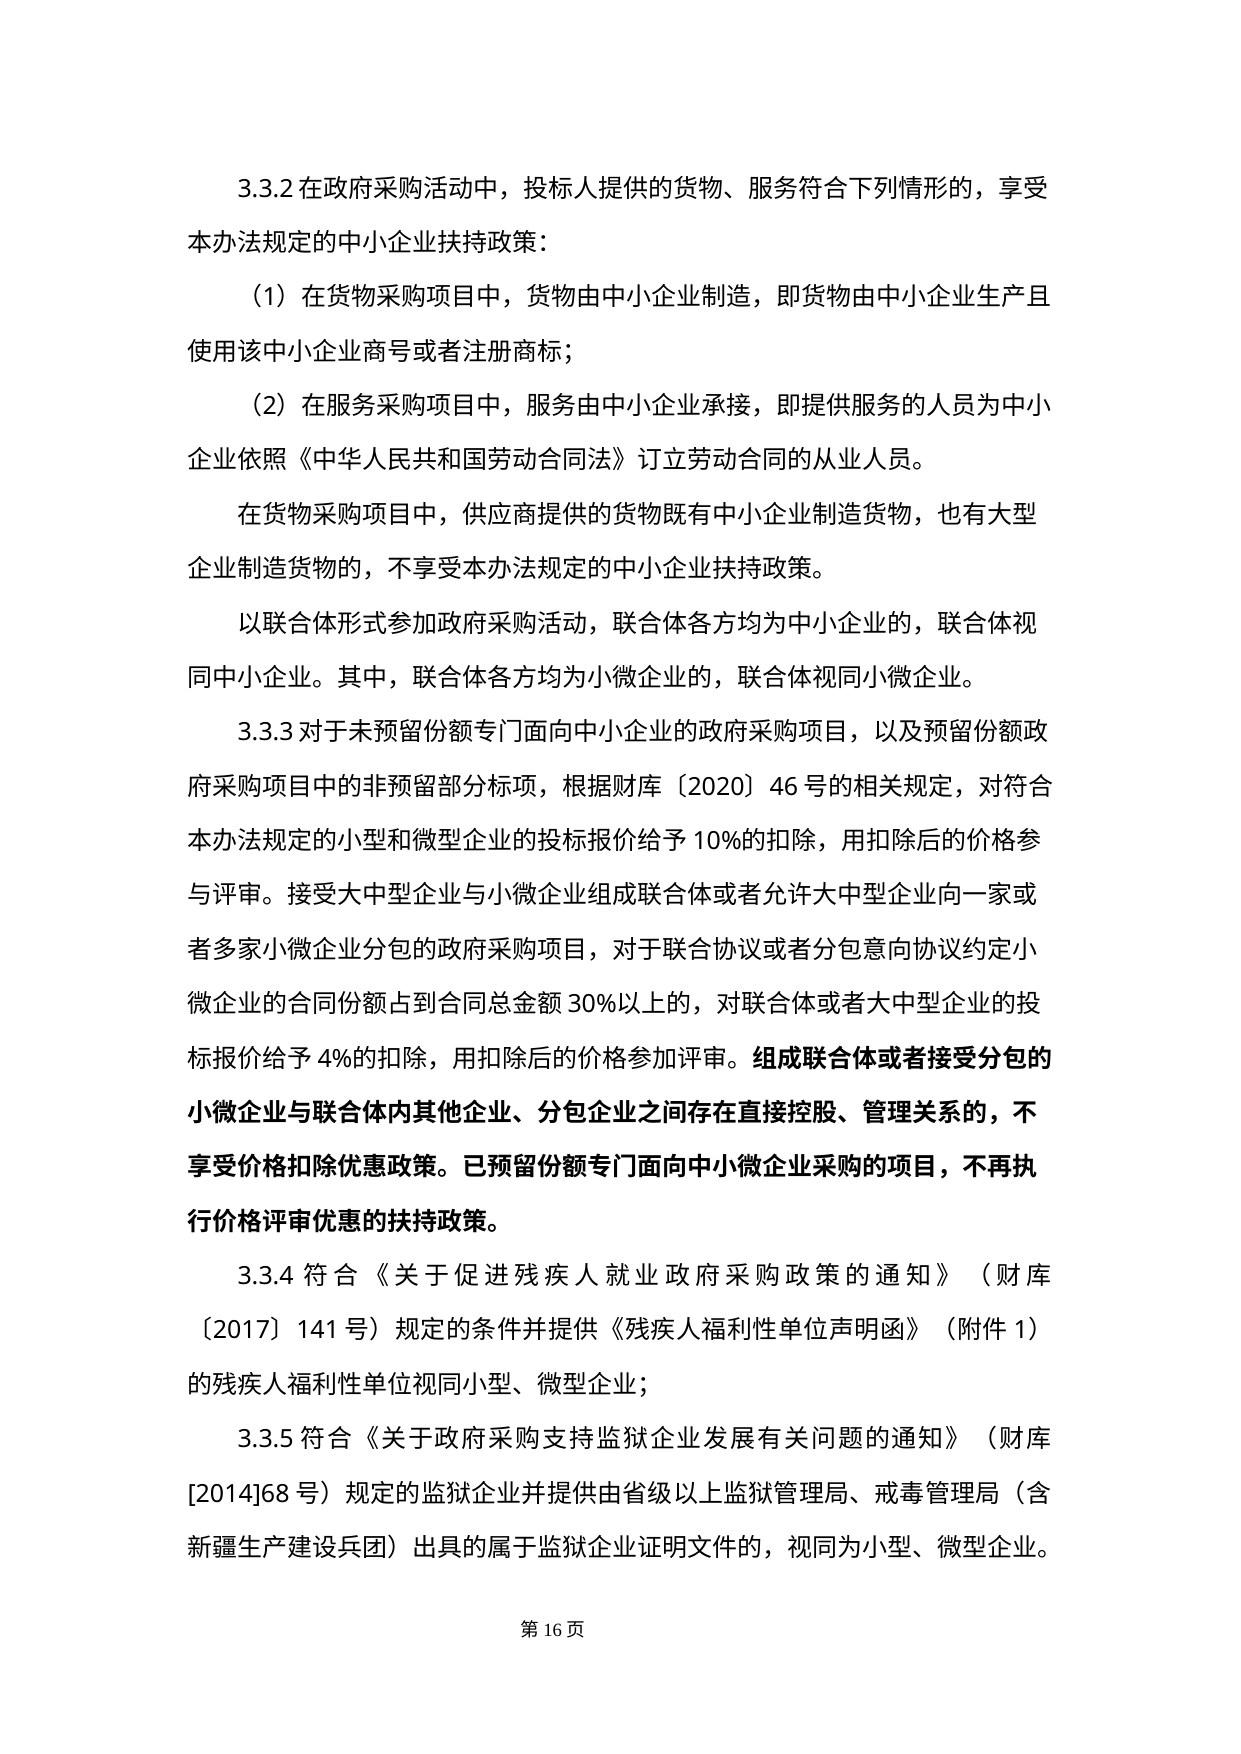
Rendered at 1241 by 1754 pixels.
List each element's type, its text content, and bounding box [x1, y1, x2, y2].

text 3.3.2在政府采购活动中，投标人提供的货物、服务符合下列情形的，享受本办法规定的中小企业扶持政策： [187, 168, 1053, 259]
text 3.3.3对于未预留份额专门面向中小企业的政府采购项目，以及预留份额政府采购项目中的非预留部分标项，根据财库〔2020〕46号的相关规定，对符合本办法规定的小型和微型企业的投标报价给予10%的扣除，用扣除后的价格参与评审。接受大中型企业与小微企业组成联合体或者允许大中型企业向一家或者多家小微企业分包的政府采购项目，对于联合协议或者分包意向协议约定小微企业的合同份额占到合同总金额30%以上的，对联合体或者大中型企业的投标报价给予4%的扣除，用扣除后的价格参加评审。组成联合体或者接受分包的小微企业与联合体内其他企业、分包企业之间存在直接控股、管理关系的，不享受价格扣除优惠政策。已预留份额专门面向中小微企业采购的项目，不再执行价格评审优惠的扶持政策。 [187, 712, 1053, 1237]
text 3.3.4符合《关于促进残疾人就业政府采购政策的通知》（财库〔2017〕141号）规定的条件并提供《残疾人福利性单位声明函》（附件1）的残疾人福利性单位视同小型、微型企业； [187, 1256, 1053, 1401]
text 3.3.5符合《关于政府采购支持监狱企业发展有关问题的通知》（财库[2014]68号）规定的监狱企业并提供由省级以上监狱管理局、戒毒管理局（含新疆生产建设兵团）出具的属于监狱企业证明文件的，视同为小型、微型企业。 [187, 1419, 1053, 1564]
text （1）在货物采购项目中，货物由中小企业制造，即货物由中小企业生产且使用该中小企业商号或者注册商标； [187, 277, 1053, 367]
text 以联合体形式参加政府采购活动，联合体各方均为中小企业的，联合体视同中小企业。其中，联合体各方均为小微企业的，联合体视同小微企业。 [187, 603, 1053, 694]
text （2）在服务采购项目中，服务由中小企业承接，即提供服务的人员为中小企业依照《中华人民共和国劳动合同法》订立劳动合同的从业人员。 [187, 386, 1053, 476]
text 在货物采购项目中，供应商提供的货物既有中小企业制造货物，也有大型企业制造货物的，不享受本办法规定的中小企业扶持政策。 [187, 494, 1053, 585]
